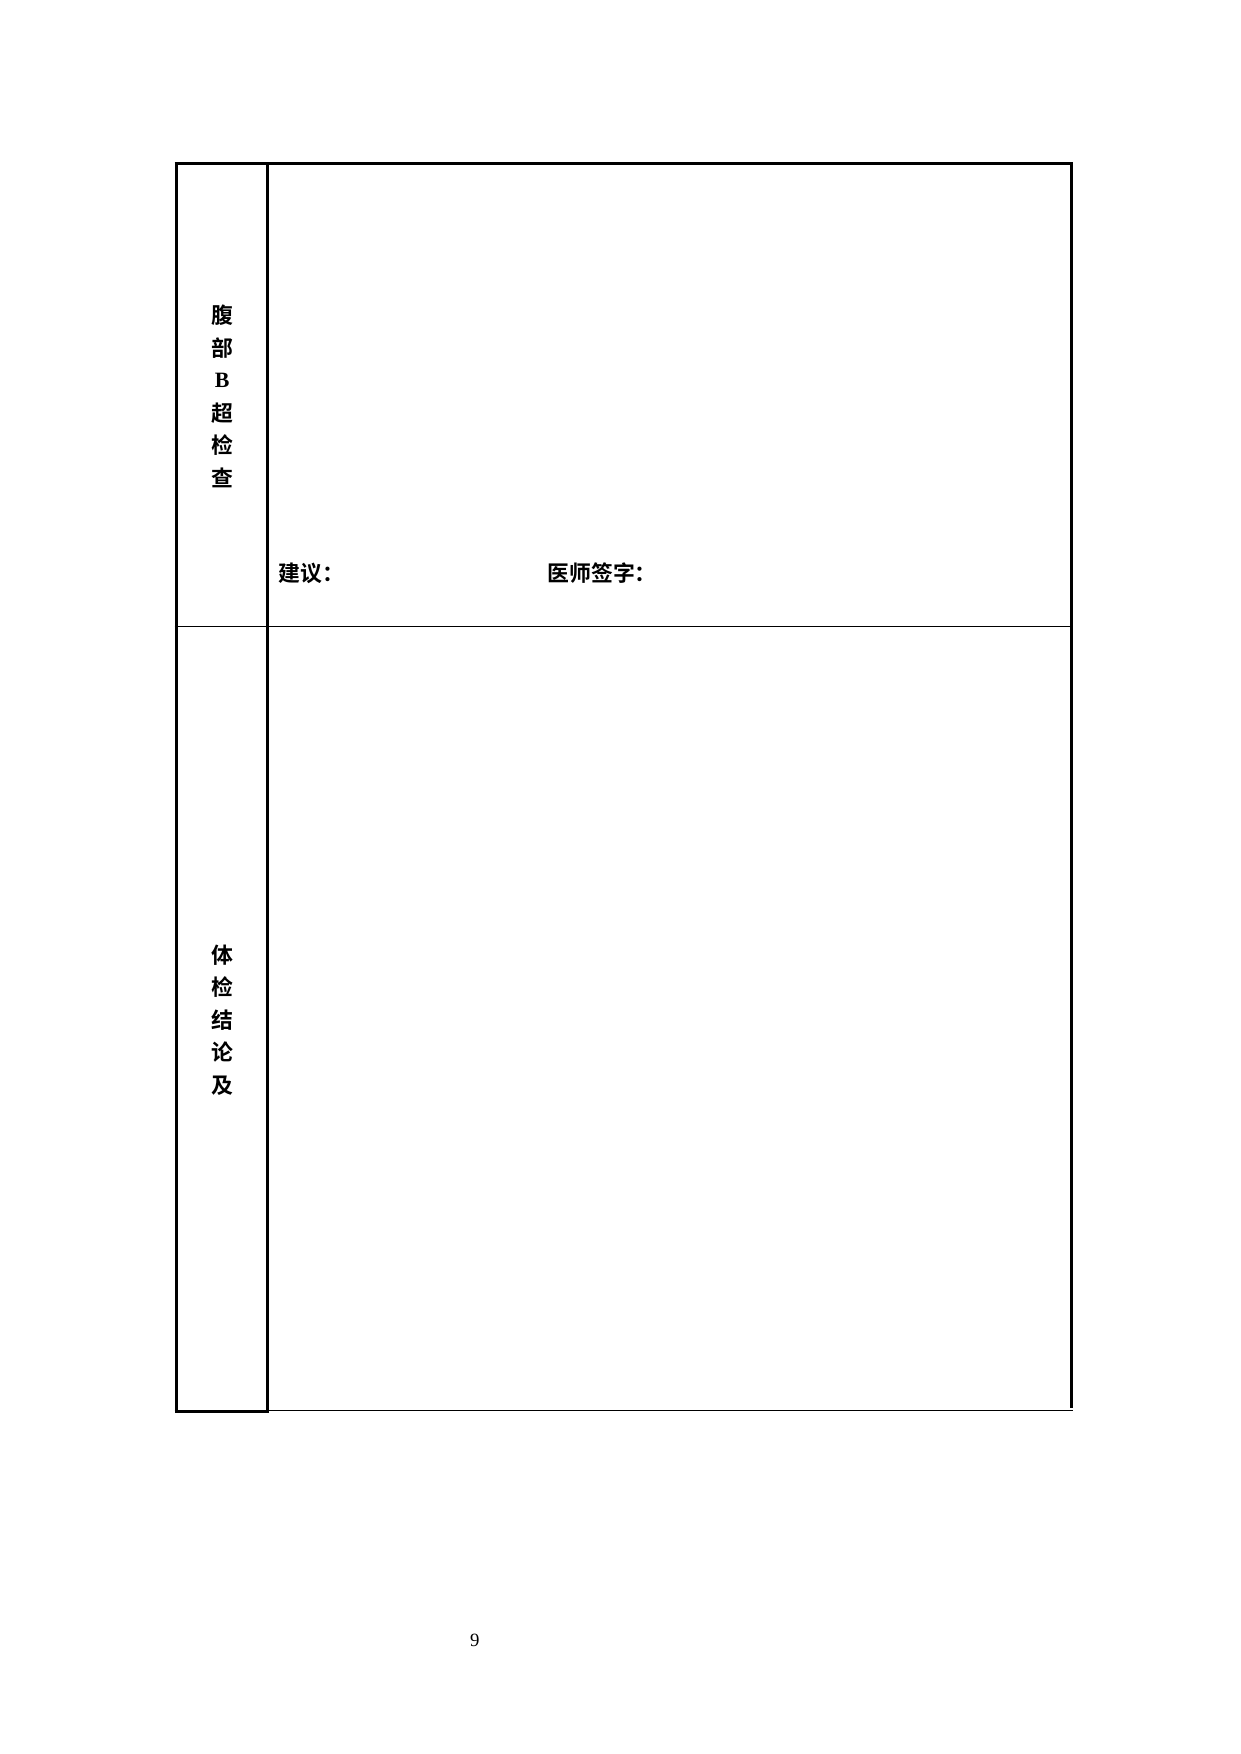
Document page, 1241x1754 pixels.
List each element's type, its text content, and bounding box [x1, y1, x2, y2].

table_cell 腹 部 B 超 检 查 [178, 165, 266, 626]
table_cell 建议： 医师签字： [269, 165, 1070, 626]
table_cell [269, 627, 1072, 1410]
table_cell 体 检 结 论 及 建 议 [178, 627, 266, 1410]
